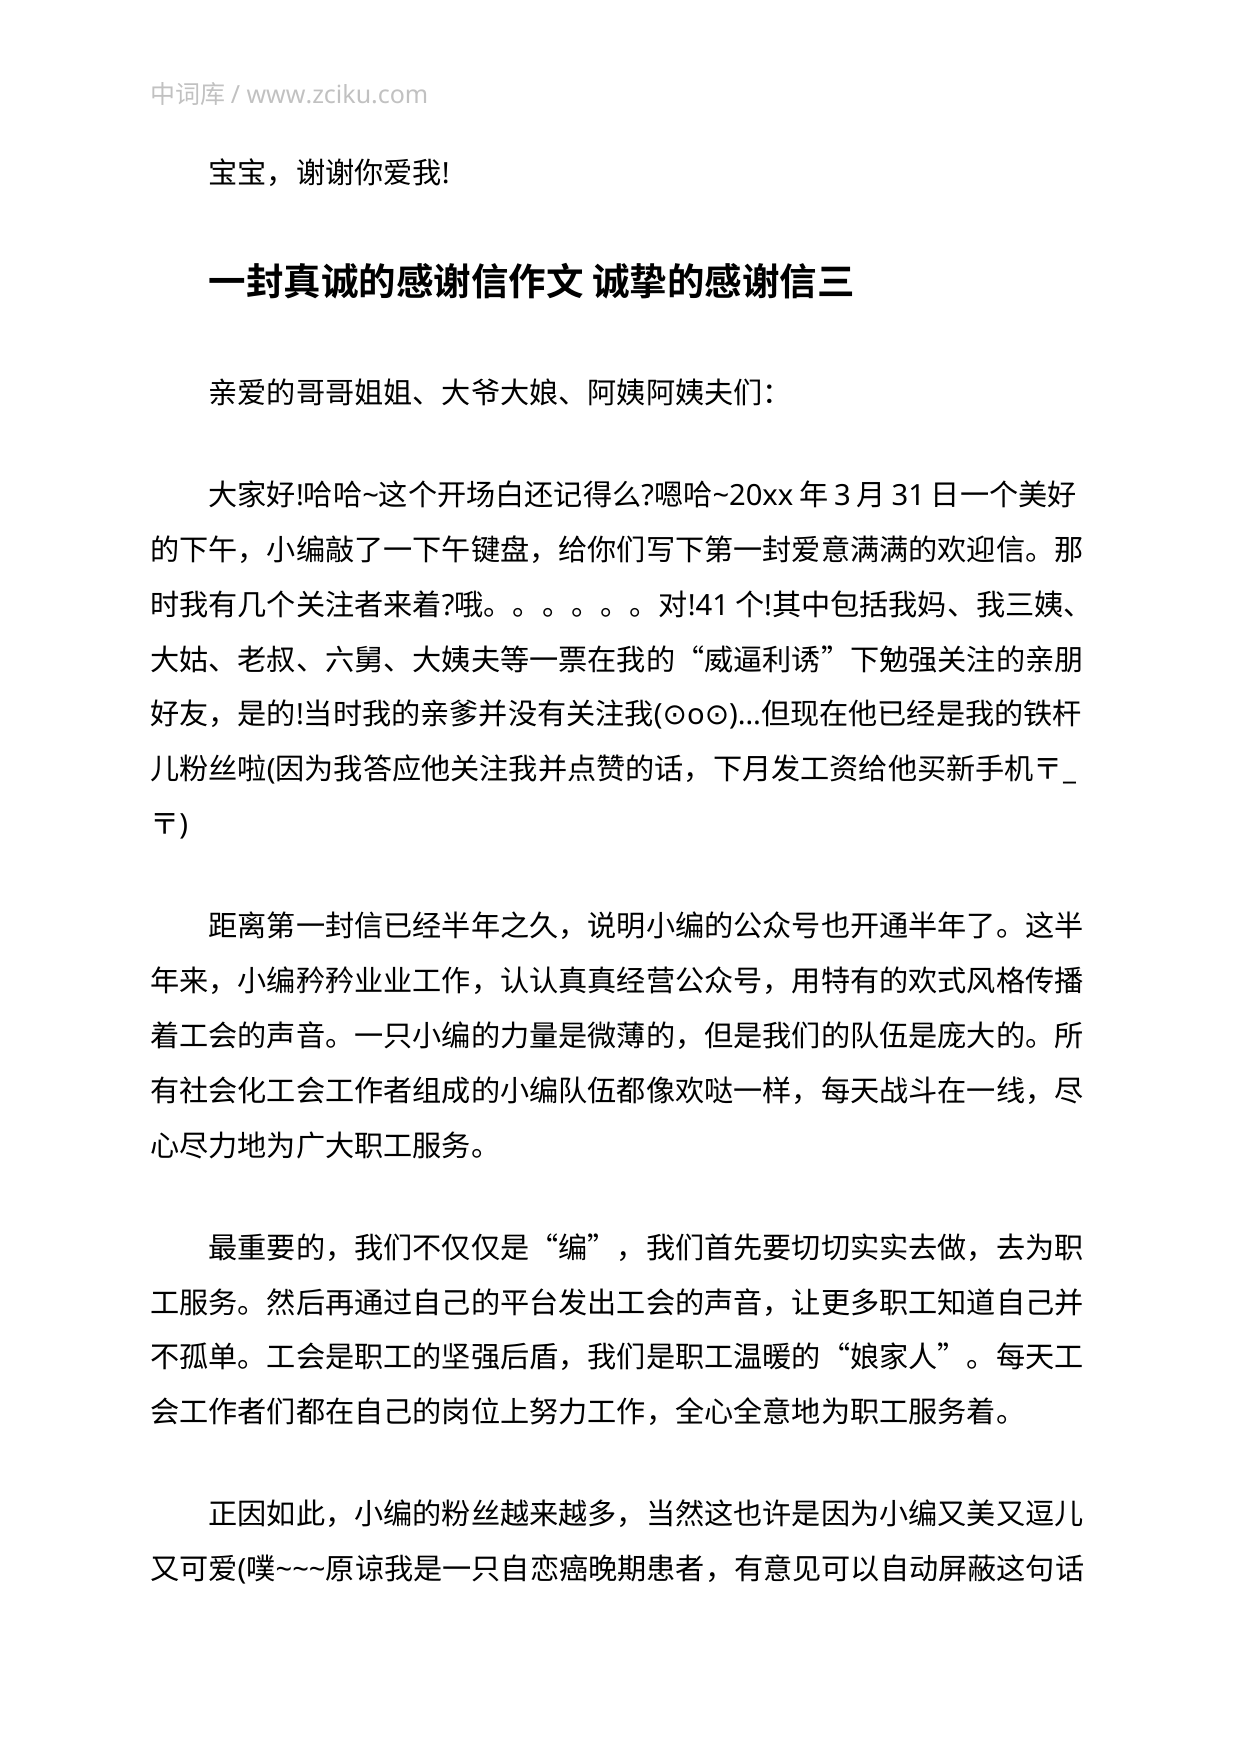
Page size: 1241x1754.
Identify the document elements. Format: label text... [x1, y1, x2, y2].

text 亲爱的哥哥姐姐、大爷大娘、阿姨阿姨夫们： [150, 369, 1090, 412]
text 距离第一封信已经半年之久，说明小编的公众号也开通半年了。这半年来，小编矜矜业业工作，认认真真经营公众号，用特有的欢式风格传播着工会的声音。一只小编的力量是微薄的，但是我们的队伍是庞大的。所有社会化工会工作者组成的小编队伍都像欢哒一样，每天战斗在一线，尽心尽力地为广大职工服务。 [150, 903, 1090, 1165]
text 最重要的，我们不仅仅是“编”，我们首先要切切实实去做，去为职工服务。然后再通过自己的平台发出工会的声音，让更多职工知道自己并不孤单。工会是职工的坚强后盾，我们是职工温暖的“娘家人”。每天工会工作者们都在自己的岗位上努力工作，全心全意地为职工服务着。 [150, 1224, 1090, 1431]
text 一封真诚的感谢信作文 诚挚的感谢信三 [150, 252, 1090, 306]
text 大家好!哈哈~这个开场白还记得么?嗯哈~20xx年3月31日一个美好的下午，小编敲了一下午键盘，给你们写下第一封爱意满满的欢迎信。那时我有几个关注者来着?哦。。。。。。对!41个!其中包括我妈、我三姨、大姑、老叔、六舅、大姨夫等一票在我的“威逼利诱”下勉强关注的亲朋好友，是的!当时我的亲爹并没有关注我(⊙o⊙)…但现在他已经是我的铁杆儿粉丝啦(因为我答应他关注我并点赞的话，下月发工资给他买新手机〒_〒) [150, 471, 1090, 843]
text 宝宝，谢谢你爱我! [150, 150, 1090, 192]
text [150, 1491, 1090, 1588]
